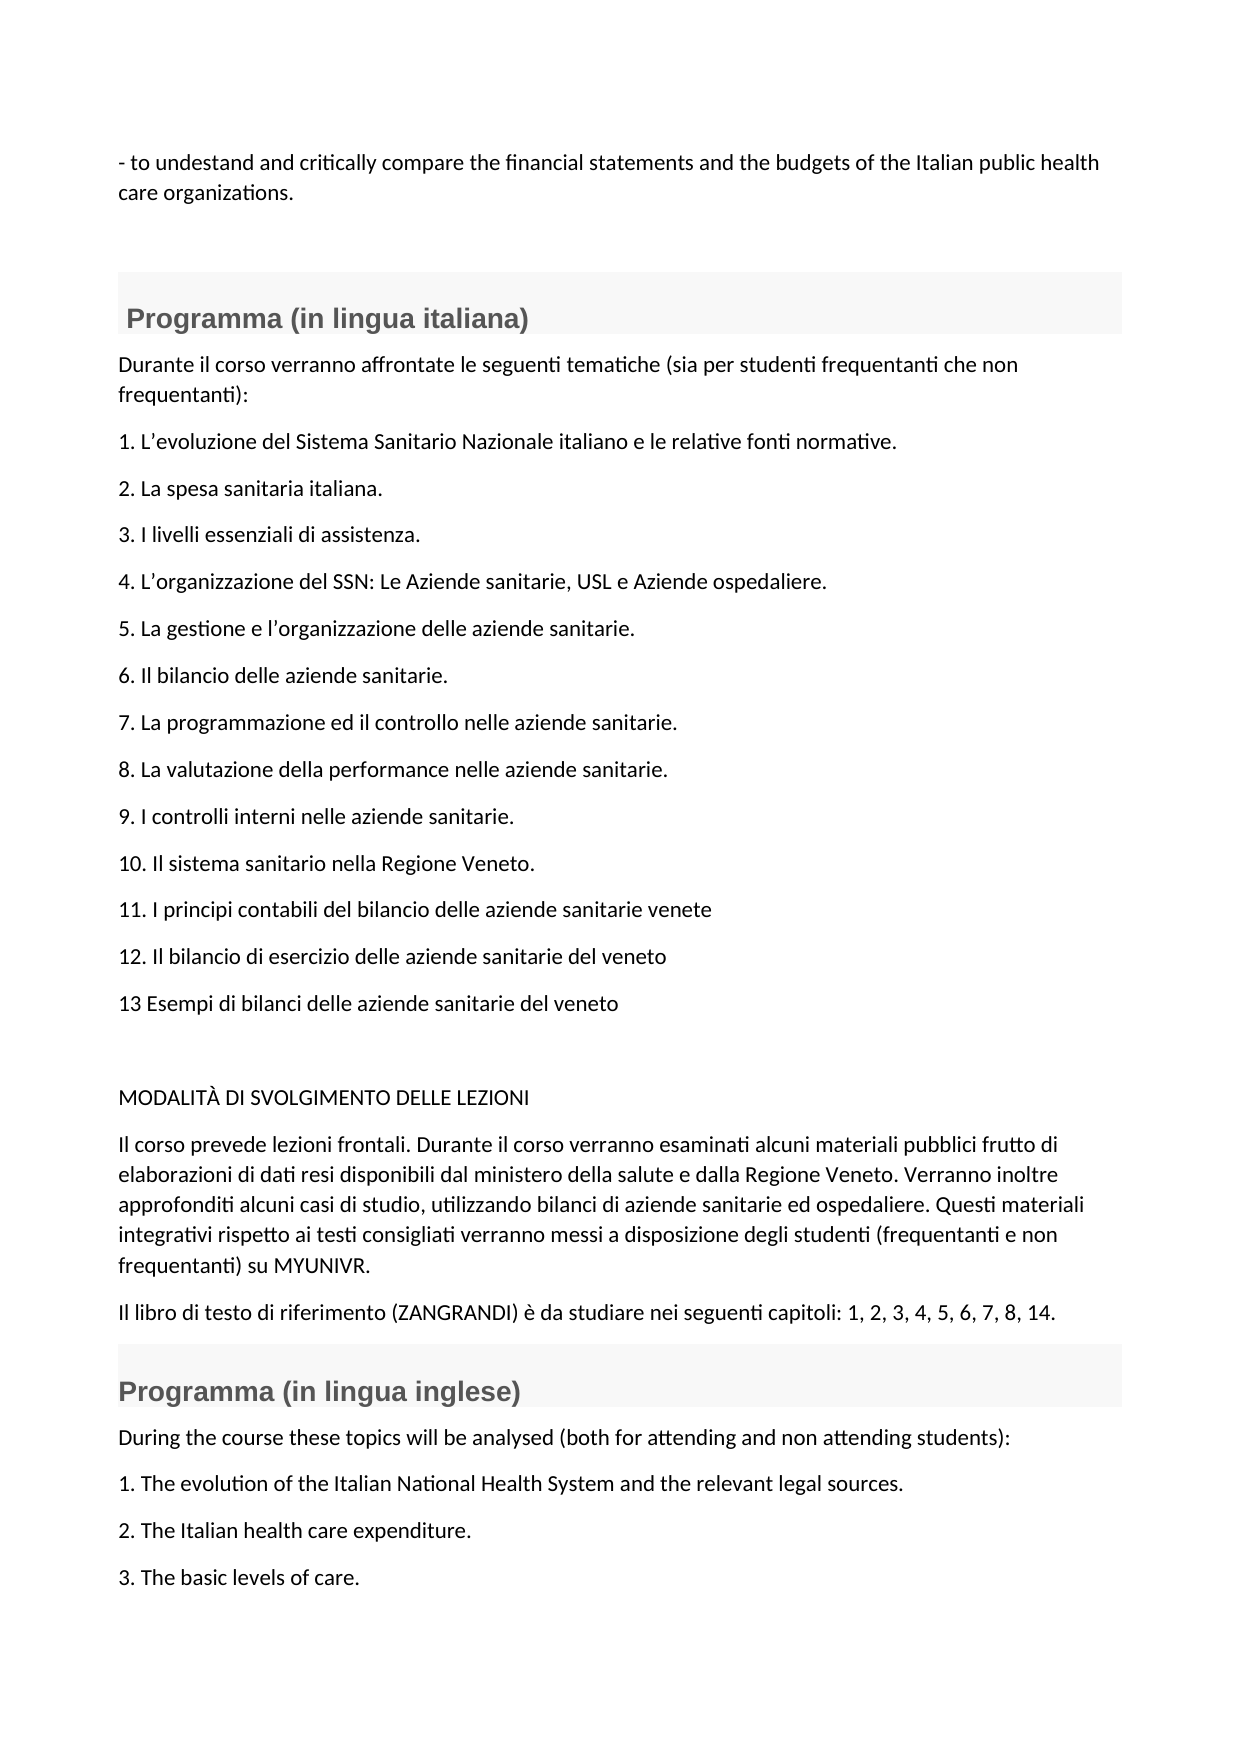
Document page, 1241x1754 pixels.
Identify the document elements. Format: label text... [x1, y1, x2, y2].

text 10. Il sistema sanitario nella Regione Veneto. [118, 849, 1122, 877]
subtitle Programma (in lingua italiana) [118, 272, 1122, 334]
text Durante il corso verranno affrontate le seguenti tematiche (sia per studenti frequentanti che non frequentanti): [118, 350, 1122, 408]
text 2. La spesa sanitaria italiana. [118, 474, 1122, 502]
text 8. La valutazione della performance nelle aziende sanitarie. [118, 755, 1122, 783]
text 9. I controlli interni nelle aziende sanitarie. [118, 802, 1122, 830]
text 2. The Italian health care expenditure. [118, 1516, 1122, 1544]
text 1. L’evoluzione del Sistema Sanitario Nazionale italiano e le relative fonti normative. [118, 427, 1122, 455]
text 11. I principi contabili del bilancio delle aziende sanitarie venete [118, 896, 1122, 923]
text 1. The evolution of the Italian National Health System and the relevant legal sources. [118, 1469, 1122, 1497]
text Il libro di testo di riferimento (ZANGRANDI) è da studiare nei seguenti capitoli: 1, 2, 3, 4, 5, 6, 7, 8, 14. [118, 1298, 1122, 1326]
text 3. The basic levels of care. [118, 1563, 1122, 1591]
text 7. La programmazione ed il controllo nelle aziende sanitarie. [118, 708, 1122, 736]
text During the course these topics will be analysed (both for attending and non attending students): [118, 1423, 1122, 1451]
text 3. I livelli essenziali di assistenza. [118, 521, 1122, 548]
text 6. Il bilancio delle aziende sanitarie. [118, 661, 1122, 689]
text MODALITÀ DI SVOLGIMENTO DELLE LEZIONI [118, 1083, 1122, 1111]
subtitle Programma (in lingua inglese) [118, 1344, 1122, 1407]
text 4. L’organizzazione del SSN: Le Aziende sanitarie, USL e Aziende ospedaliere. [118, 567, 1122, 595]
text 12. Il bilancio di esercizio delle aziende sanitarie del veneto [118, 942, 1122, 970]
text Il corso prevede lezioni frontali. Durante il corso verranno esaminati alcuni materiali pubblici frutto di elaborazioni di dati resi disponibili dal ministero della salute e dalla Regione Veneto. Verranno inoltre approfonditi alcuni casi di studio, utilizzando bilanci di aziende sanitarie ed ospedaliere. Questi materiali integrativi rispetto ai testi consigliati verranno messi a disposizione degli studenti (frequentanti e non frequentanti) su MYUNIVR. [118, 1130, 1122, 1279]
text - to undestand and critically compare the financial statements and the budgets of the Italian public health care organizations. [118, 148, 1122, 206]
text 13 Esempi di bilanci delle aziende sanitarie del veneto [118, 989, 1122, 1017]
text 5. La gestione e l’organizzazione delle aziende sanitarie. [118, 614, 1122, 642]
